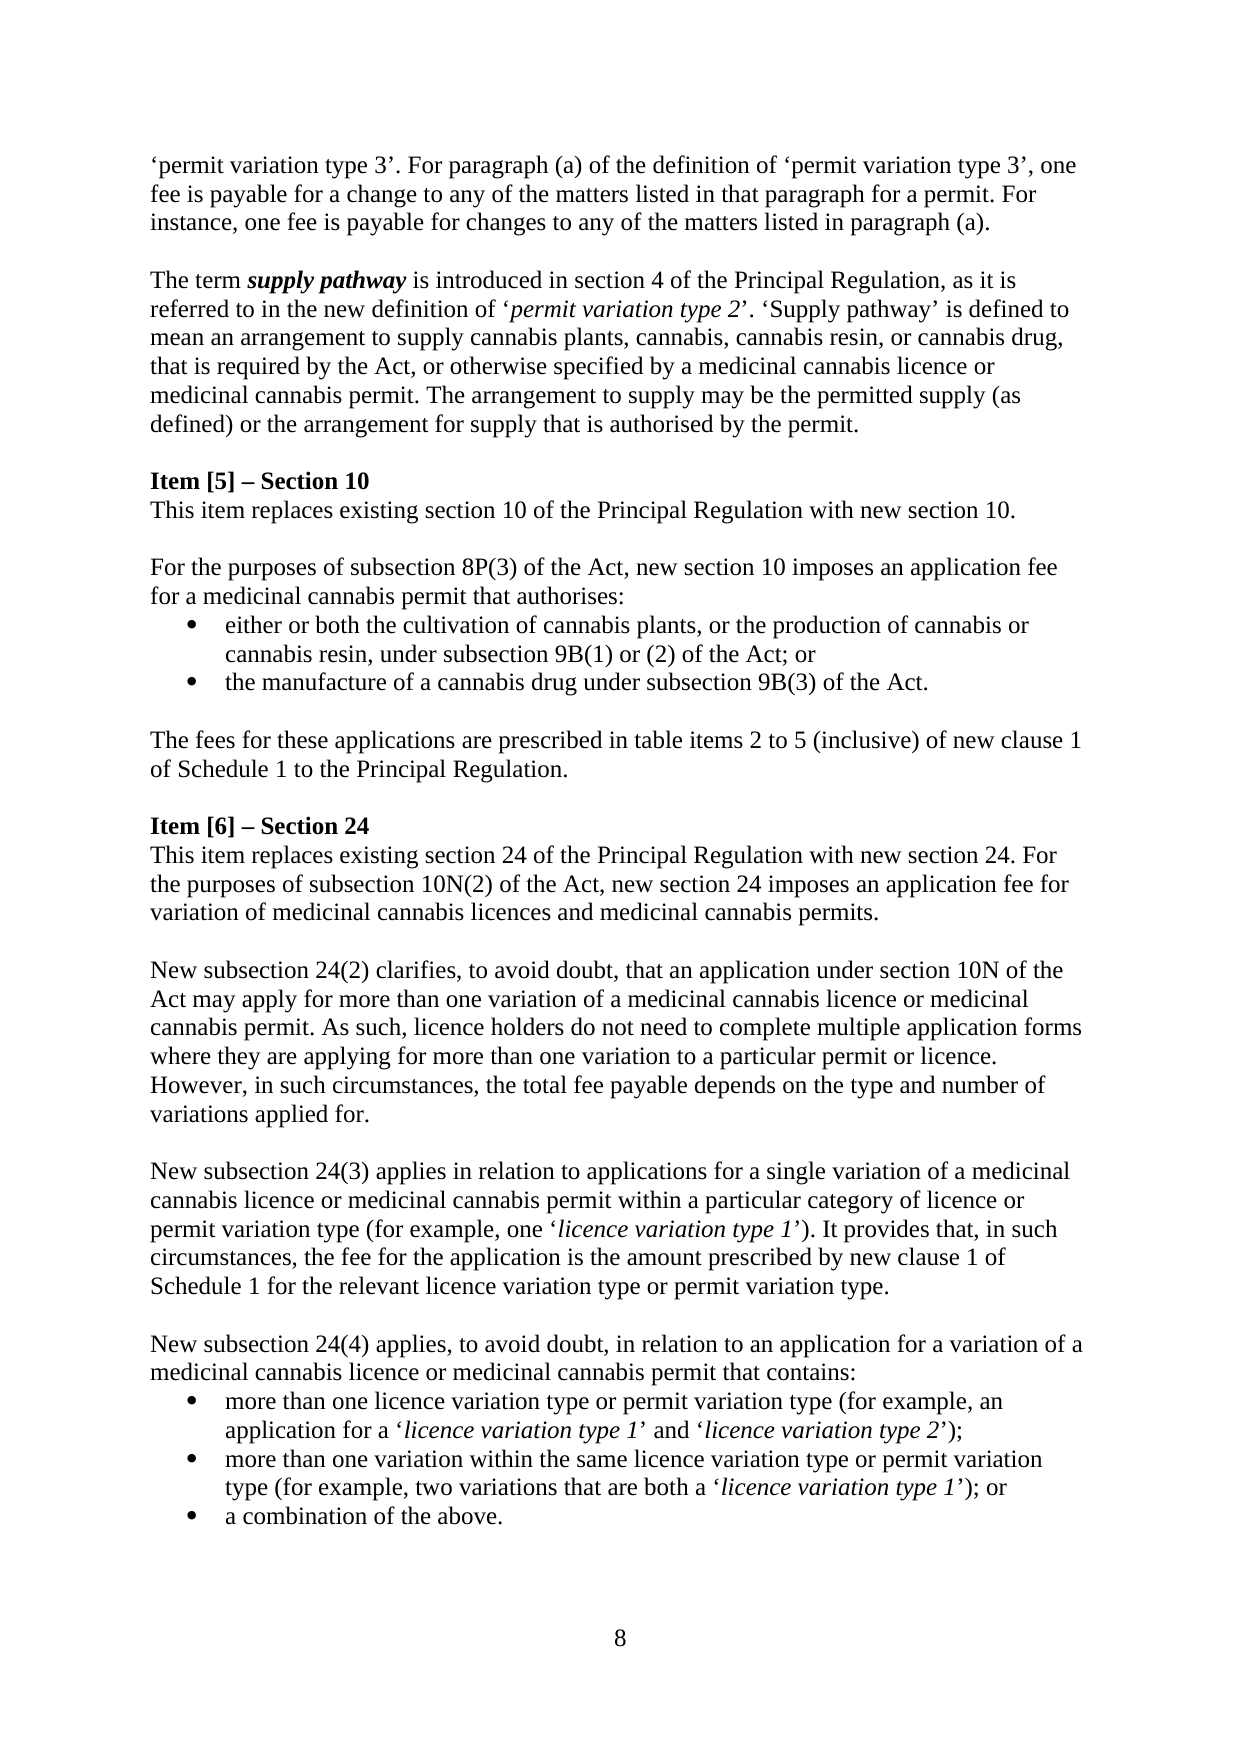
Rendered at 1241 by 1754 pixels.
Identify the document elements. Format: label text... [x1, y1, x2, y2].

text The term supply pathway is introduced in section 4 of the Principal Regulation, as it is referred to in the new definition of ‘permit variation type 2’. ‘Supply pathway’ is defined to mean an arrangement to supply cannabis plants, cannabis, cannabis resin, or cannabis drug, that is required by the Act, or otherwise specified by a medicinal cannabis licence or medicinal cannabis permit. The arrangement to supply may be the permitted supply (as defined) or the arrangement for supply that is authorised by the permit. [150, 265, 1090, 437]
list a combination of the above. [187, 1501, 1090, 1530]
text Item [6] – Section 24 [150, 811, 1090, 840]
list more than one variation within the same licence variation type or permit variation type (for example, two variations that are both a ‘licence variation type 1’); or [187, 1444, 1090, 1501]
text New subsection 24(3) applies in relation to applications for a single variation of a medicinal cannabis licence or medicinal cannabis permit within a particular category of licence or permit variation type (for example, one ‘licence variation type 1’). It provides that, in such circumstances, the fee for the application is the amount prescribed by new clause 1 of Schedule 1 for the relevant licence variation type or permit variation type. [150, 1156, 1090, 1300]
text New subsection 24(4) applies, to avoid doubt, in relation to an application for a variation of a medicinal cannabis licence or medicinal cannabis permit that contains: [150, 1329, 1090, 1386]
list either or both the cultivation of cannabis plants, or the production of cannabis or cannabis resin, under subsection 9B(1) or (2) of the Act; or [187, 610, 1090, 667]
text The fees for these applications are prescribed in table items 2 to 5 (inclusive) of new clause 1 of Schedule 1 to the Principal Regulation. [150, 725, 1090, 782]
text For the purposes of subsection 8P(3) of the Act, new section 10 imposes an application fee for a medicinal cannabis permit that authorises: [150, 552, 1090, 610]
list the manufacture of a cannabis drug under subsection 9B(3) of the Act. [187, 667, 1090, 696]
text This item replaces existing section 10 of the Principal Regulation with new section 10. [150, 495, 1090, 524]
text New subsection 24(2) clarifies, to avoid doubt, that an application under section 10N of the Act may apply for more than one variation of a medicinal cannabis licence or medicinal cannabis permit. As such, licence holders do not need to complete multiple application forms where they are applying for more than one variation to a particular permit or licence. However, in such circumstances, the total fee payable depends on the type and number of variations applied for. [150, 955, 1090, 1127]
text Item [5] – Section 10 [150, 466, 1090, 495]
text This item replaces existing section 24 of the Principal Regulation with new section 24. For the purposes of subsection 10N(2) of the Act, new section 24 imposes an application fee for variation of medicinal cannabis licences and medicinal cannabis permits. [150, 840, 1090, 926]
list more than one licence variation type or permit variation type (for example, an application for a ‘licence variation type 1’ and ‘licence variation type 2’); [187, 1386, 1090, 1444]
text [150, 150, 1090, 236]
